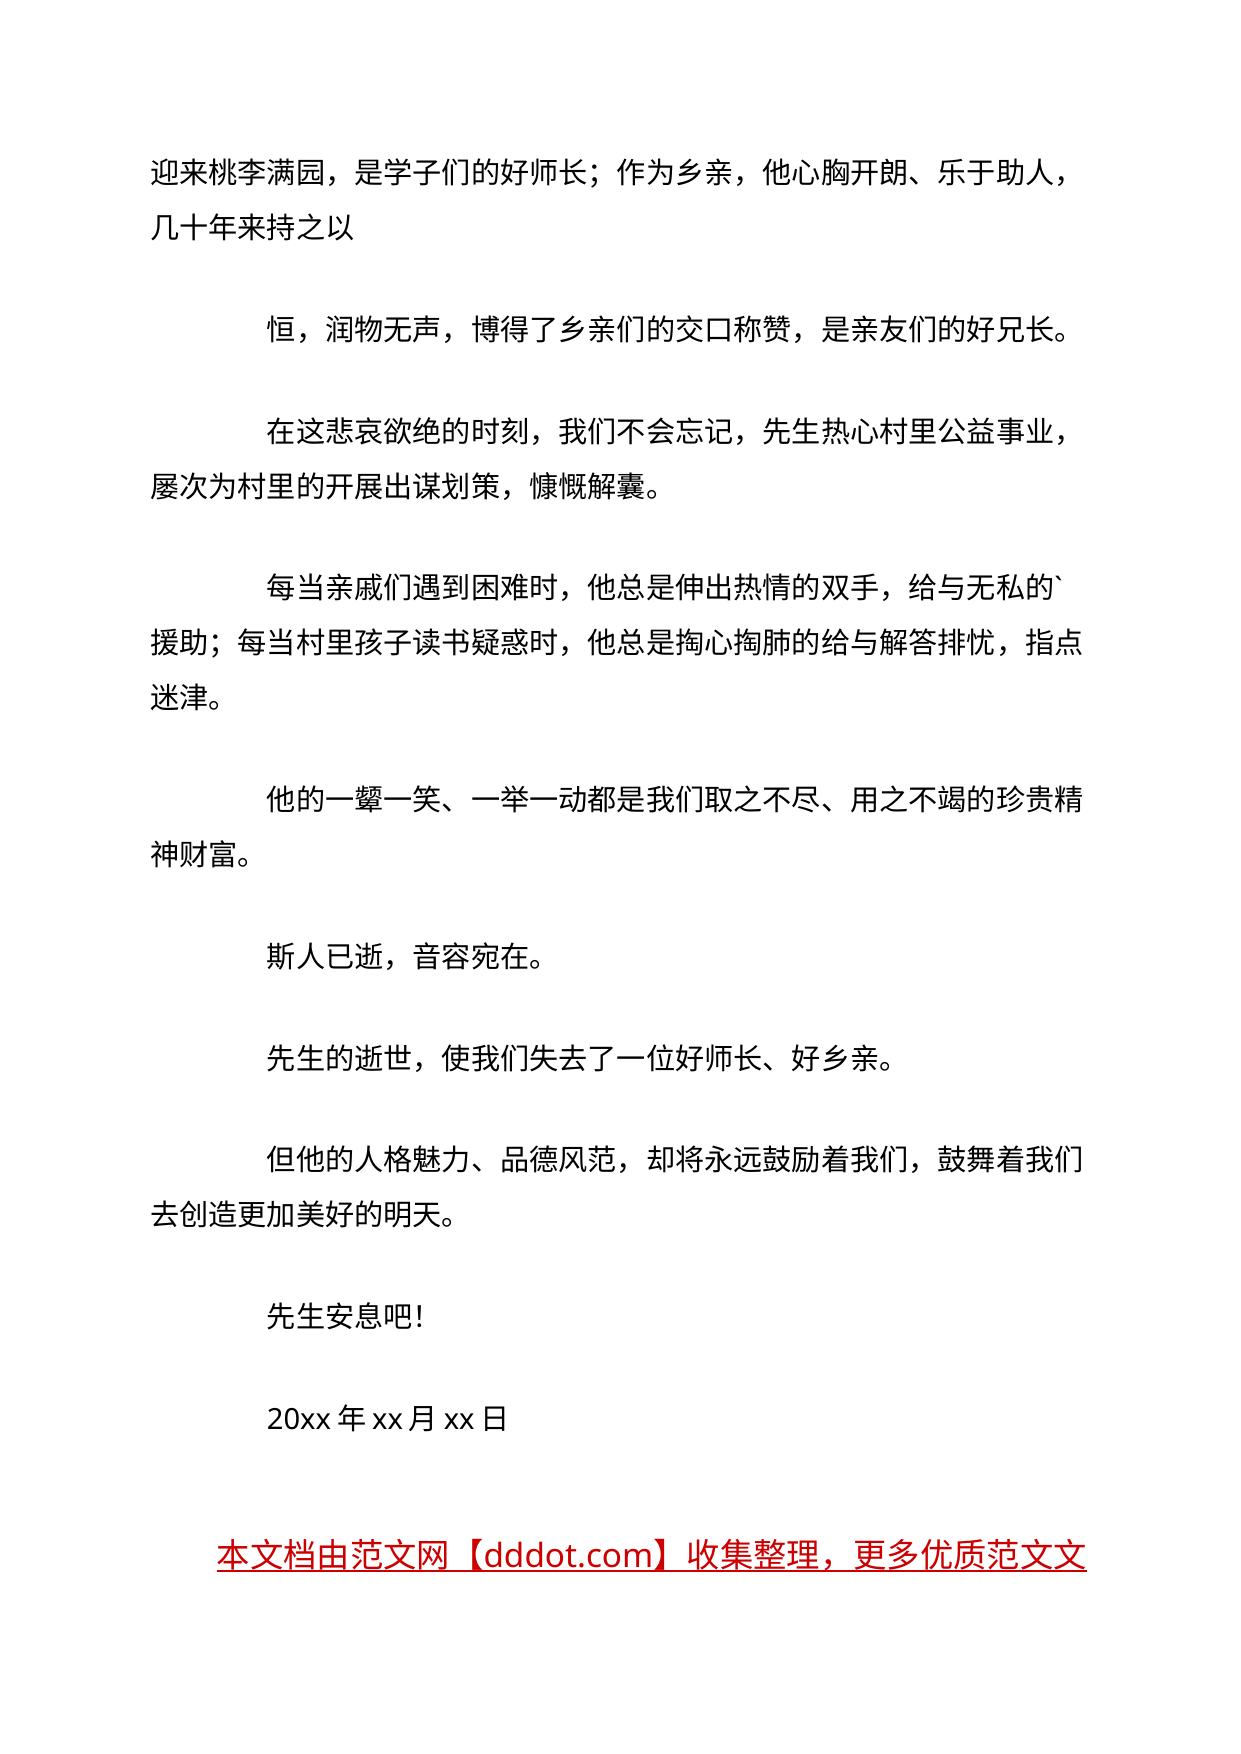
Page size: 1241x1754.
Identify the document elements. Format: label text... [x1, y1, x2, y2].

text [150, 150, 1090, 247]
text 斯人已逝，音容宛在。 [150, 933, 1090, 976]
text 他的一颦一笑、一举一动都是我们取之不尽、用之不竭的珍贵精神财富。 [150, 777, 1090, 874]
text 先生的逝世，使我们失去了一位好师长、好乡亲。 [150, 1035, 1090, 1077]
text 但他的人格魅力、品德风范，却将永远鼓励着我们，鼓舞着我们去创造更加美好的明天。 [150, 1137, 1090, 1234]
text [150, 1529, 1090, 1577]
text 恒，润物无声，博得了乡亲们的交口称赞，是亲友们的好兄长。 [150, 307, 1090, 349]
text 20xx年xx月xx日 [150, 1395, 1090, 1438]
text 在这悲哀欲绝的时刻，我们不会忘记，先生热心村里公益事业，屡次为村里的开展出谋划策，慷慨解囊。 [150, 408, 1090, 506]
text 每当亲戚们遇到困难时，他总是伸出热情的双手，给与无私的`援助；每当村里孩子读书疑惑时，他总是掏心掏肺的给与解答排忧，指点迷津。 [150, 565, 1090, 717]
text 先生安息吧！ [150, 1294, 1090, 1336]
